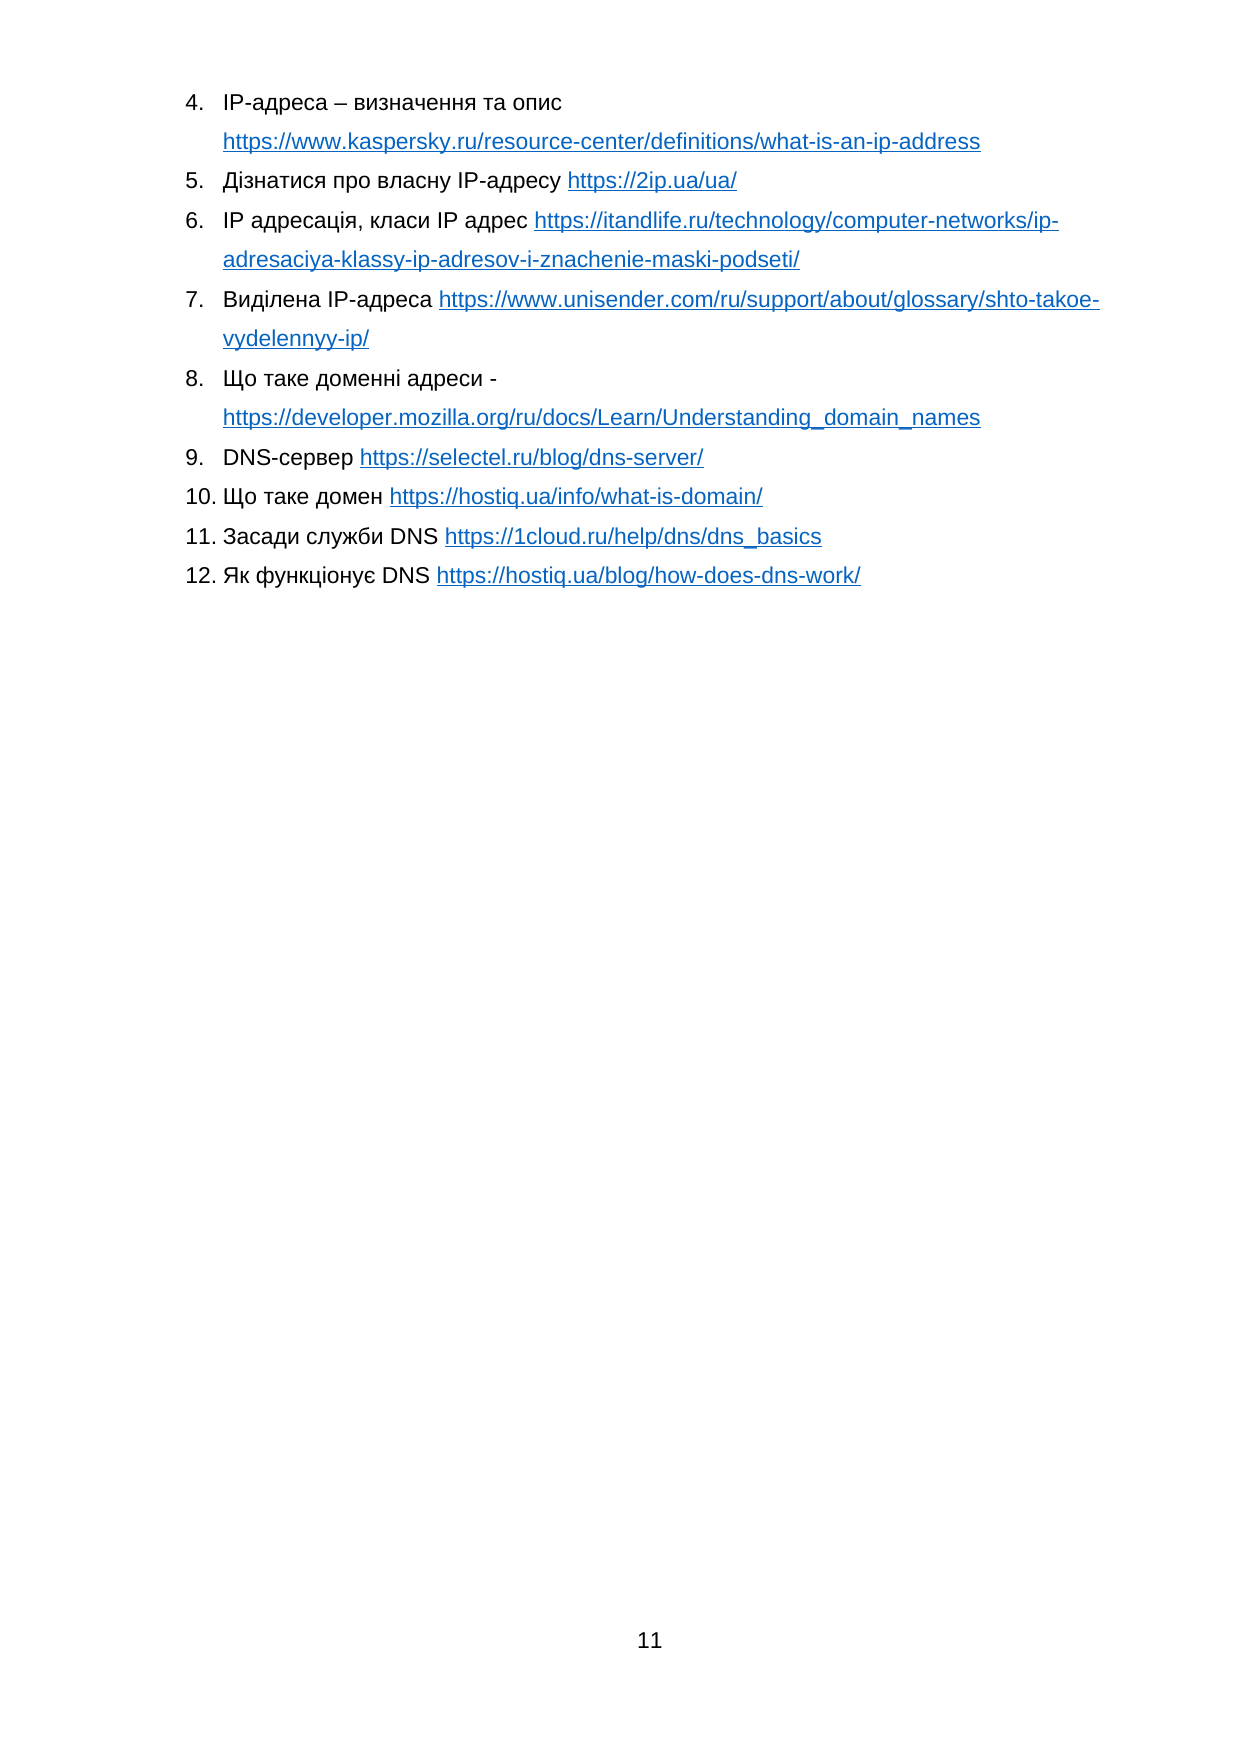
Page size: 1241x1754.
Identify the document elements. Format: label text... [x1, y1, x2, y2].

list Що таке домен https://hostiq.ua/info/what-is-domain/ [185, 483, 1152, 510]
list Як функціонує DNS https://hostiq.ua/blog/how-does-dns-work/ [185, 562, 1152, 589]
list IP-адреса – визначення та опис https://www.kaspersky.ru/resource-center/definitions/what-is-an-ip-address [185, 88, 1152, 154]
list IP адресація, класи IP адрес https://itandlife.ru/technology/computer-networks/ip-adresaciya-klassy-ip-adresov-i-znachenie-maski-podseti/ [185, 207, 1152, 273]
list Дізнатися про власну IP-адресу https://2ip.ua/ua/ [185, 167, 1152, 194]
list Виділена IP-адреса https://www.unisender.com/ru/support/about/glossary/shto-takoe-vydelennyy-ip/ [185, 286, 1152, 352]
list DNS-сервер https://selectel.ru/blog/dns-server/ [185, 444, 1152, 470]
list Засади служби DNS https://1cloud.ru/help/dns/dns_basics [185, 523, 1152, 549]
list Що таке доменні адреси - https://developer.mozilla.org/ru/docs/Learn/Understanding_domain_names [185, 365, 1152, 431]
